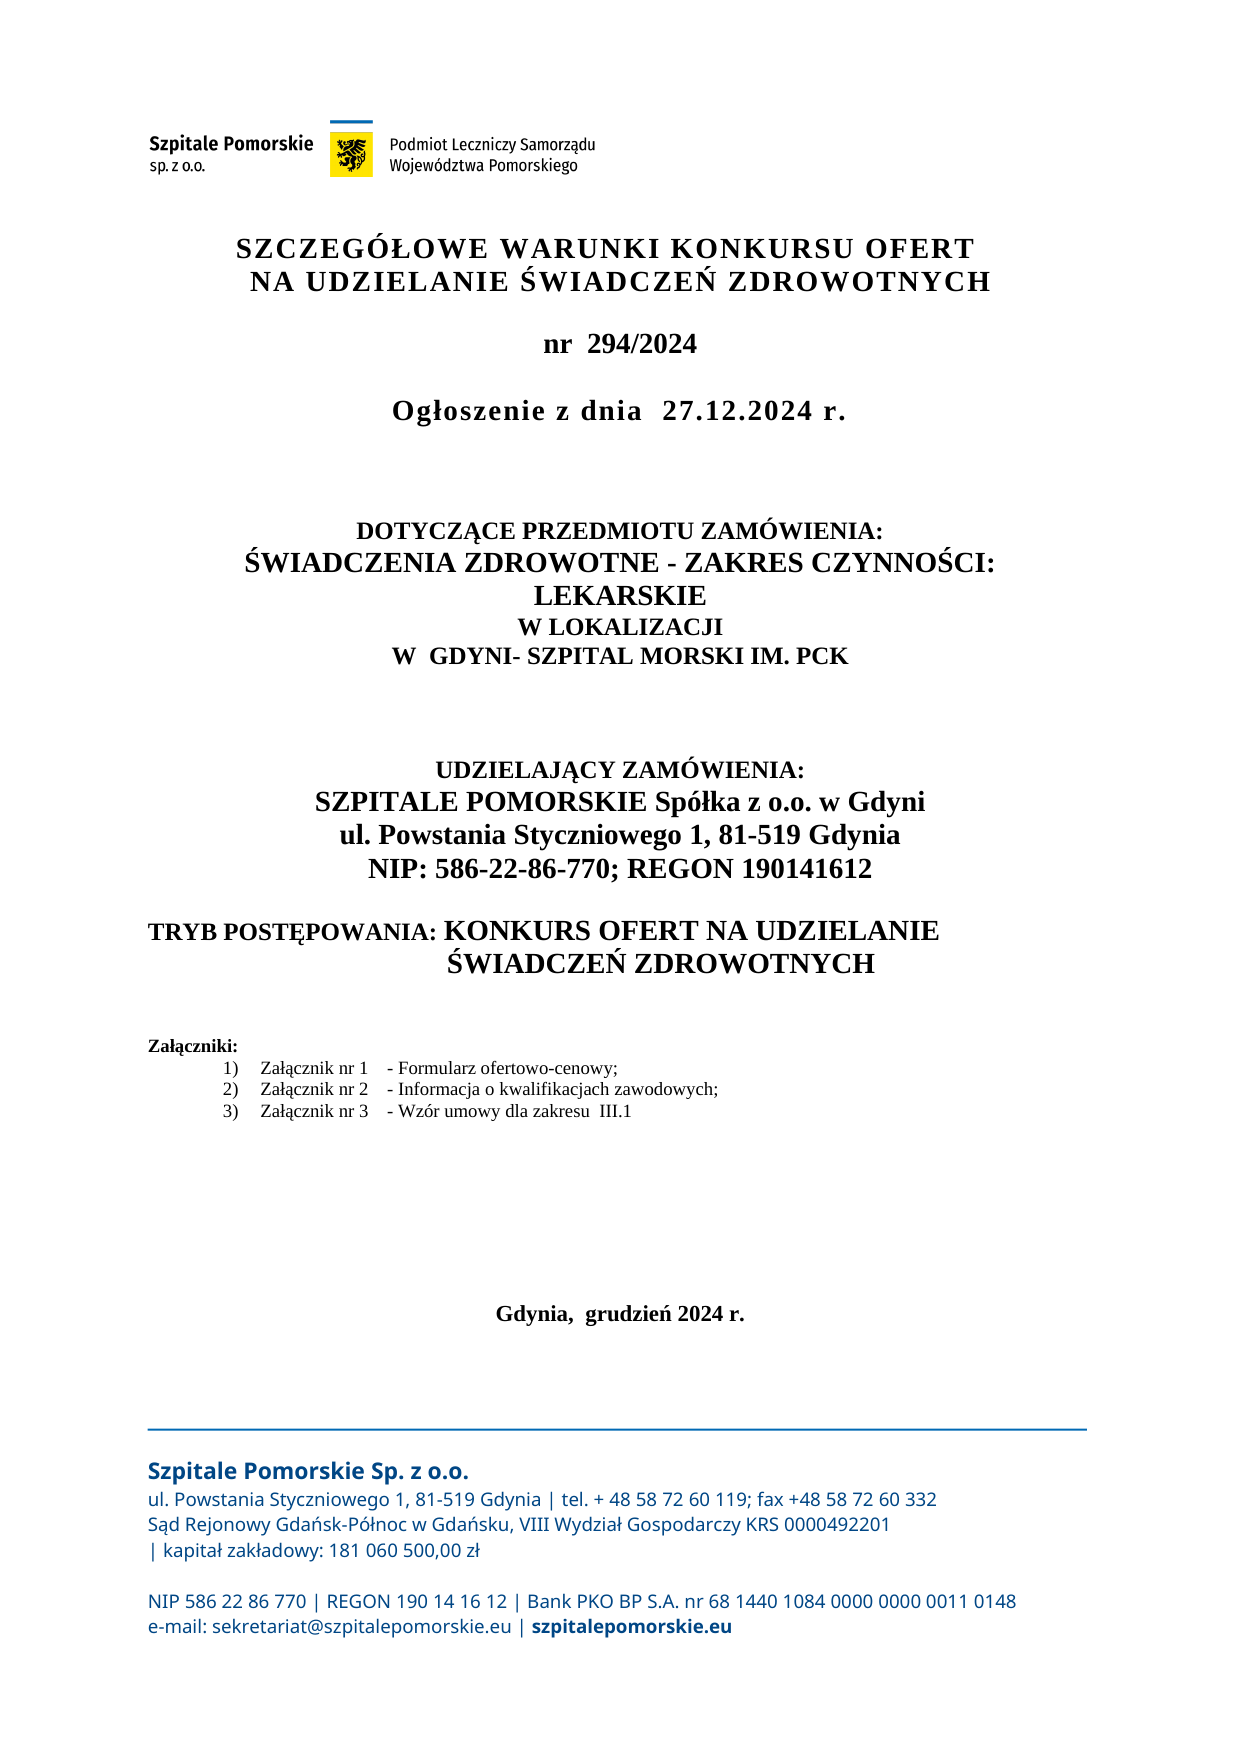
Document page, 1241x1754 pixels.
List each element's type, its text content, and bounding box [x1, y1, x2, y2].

text ŚWIADCZENIA ZDROWOTNE - ZAKRES CZYNNOŚCI: [148, 545, 1093, 578]
text DOTYCZĄCE PRZEDMIOTU ZAMÓWIENIA: [148, 516, 1093, 545]
text Ogłoszenie z dnia 27.12.2024 r. [148, 359, 1093, 454]
list Załącznik nr 3 - Wzór umowy dla zakresu III.1 [223, 1100, 1093, 1121]
picture [147, 118, 596, 178]
list Załącznik nr 2 - Informacja o kwalifikacjach zawodowych; [223, 1078, 1093, 1100]
text Załączniki: [148, 1035, 1093, 1057]
text W GDYNI- SZPITAL MORSKI IM. PCK [148, 641, 1093, 669]
list Załącznik nr 1 - Formularz ofertowo-cenowy; [223, 1057, 1093, 1078]
text UDZIELAJĄCY ZAMÓWIENIA: [148, 755, 1093, 784]
text TRYB POSTĘPOWANIA: KONKURS OFERT NA UDZIELANIE ŚWIADCZEŃ ZDROWOTNYCH [148, 913, 1093, 980]
text nr 294/2024 [148, 326, 1093, 359]
text LEKARSKIE [148, 578, 1093, 612]
text SZPITALE POMORSKIE Spółka z o.o. w Gdyni ul. Powstania Styczniowego 1, 81-519 Gdynia NIP: 586-22-86-770; REGON 190141612 [148, 784, 1093, 884]
text SZCZEGÓŁOWE WARUNKI KONKURSU OFERT NA UDZIELANIE ŚWIADCZEŃ ZDROWOTNYCH [148, 231, 1093, 298]
text W LOKALIZACJI [148, 612, 1093, 641]
text Gdynia, grudzień 2024 r. [148, 1300, 1093, 1327]
